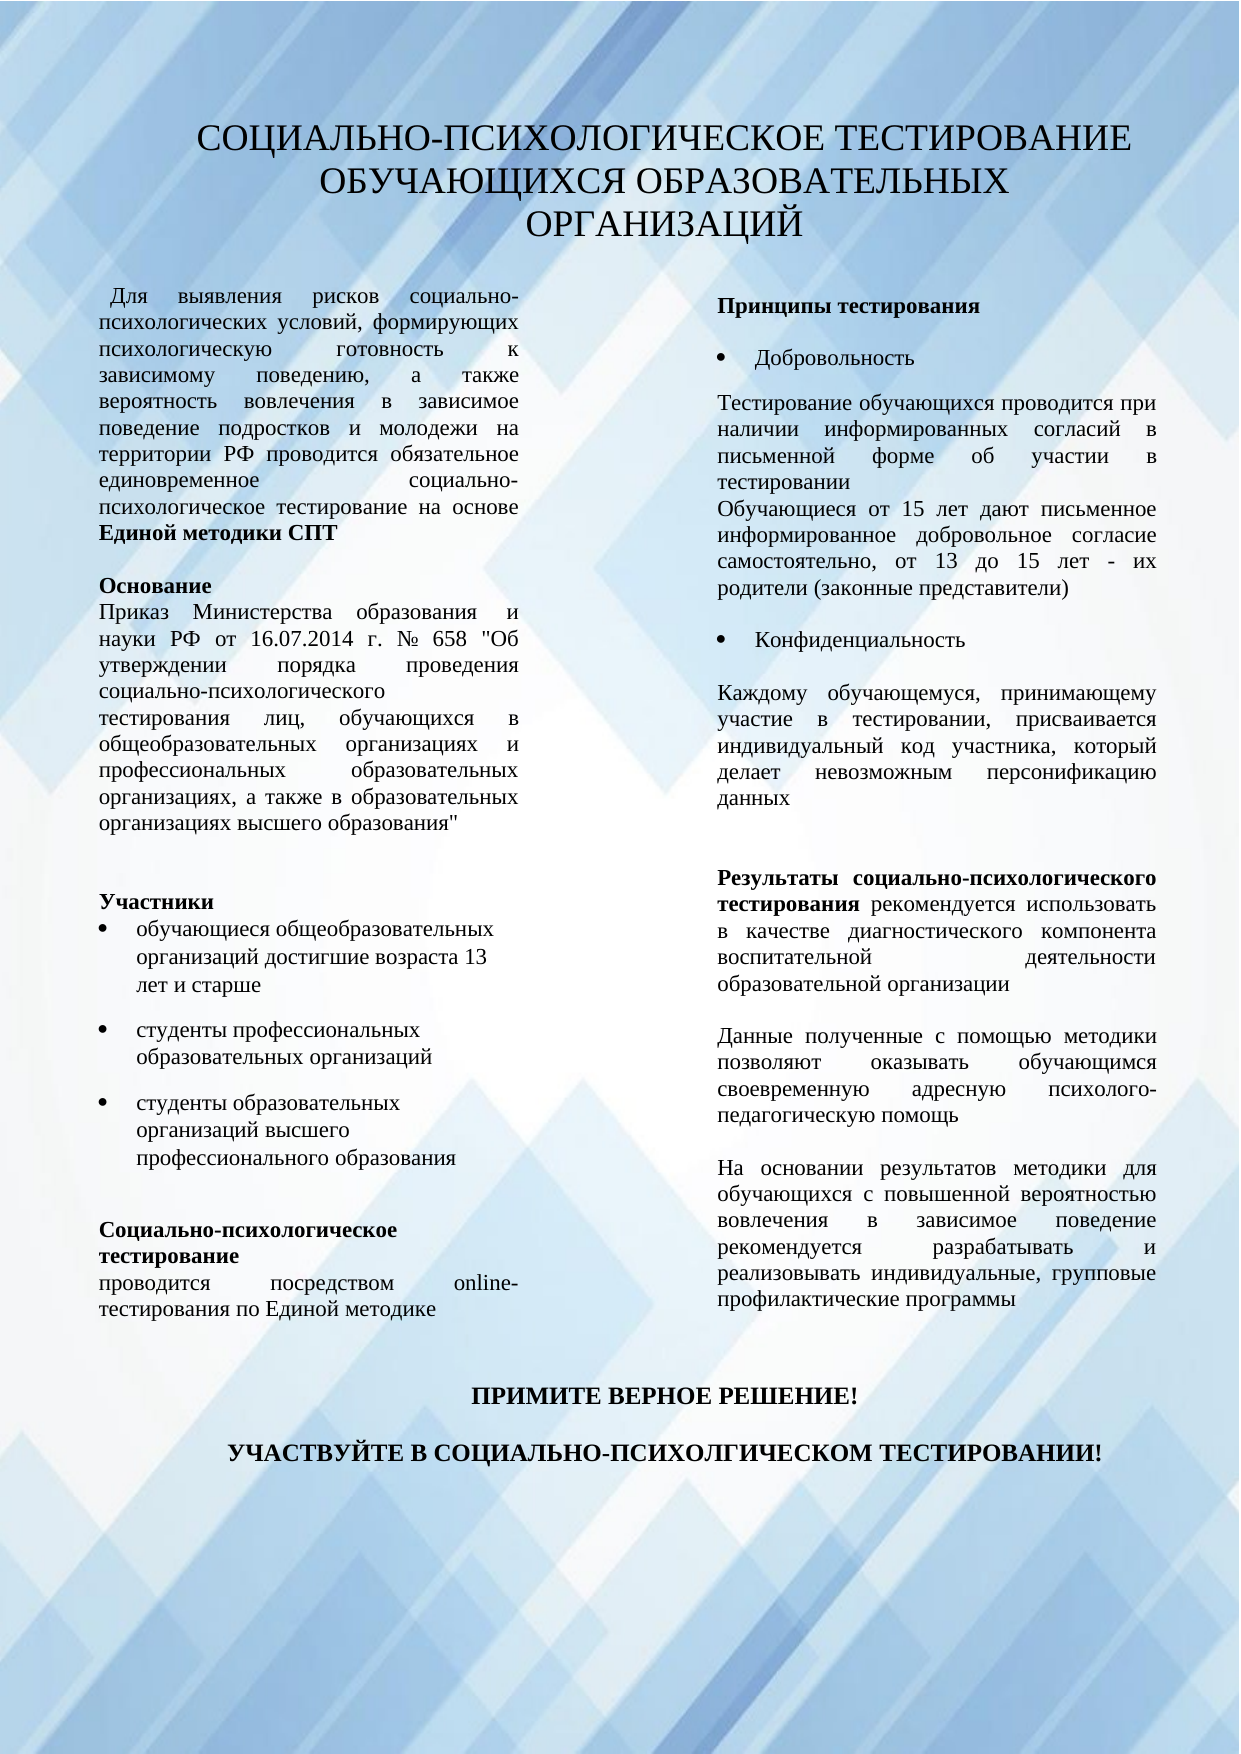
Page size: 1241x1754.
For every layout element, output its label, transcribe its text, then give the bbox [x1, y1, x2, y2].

subtitle Основание [98, 572, 523, 598]
text проводится посредством online- тестирования по Единой методике [98, 1269, 519, 1322]
text Данные полученные с помощью методики позволяют оказывать обучающимся своевременную адресную психолого- педагогическую помощь [717, 1022, 1157, 1127]
text Каждому обучающемуся, принимающему участие в тестировании, присваивается индивидуальный код участника, который делает невозможным персонификацию данных [717, 679, 1157, 811]
text Обучающиеся от 15 лет дают письменное информированное добровольное согласие самостоятельно, от 13 до 15 лет - их родители (законные представители) [717, 494, 1157, 600]
subtitle Участники [98, 889, 523, 915]
text На основании результатов методики для обучающихся с повышенной вероятностью вовлечения в зависимое поведение рекомендуется разрабатывать и реализовывать индивидуальные, групповые профилактические программы [717, 1154, 1157, 1312]
list Конфиденциальность [717, 626, 1167, 653]
list студенты образовательных организаций высшего [98, 1088, 401, 1142]
picture [0, 1, 1239, 1754]
text Приказ Министерства образования и науки РФ от 16.07.2014 г. № 658 "Об утверждении порядка проведения социально-психологического [98, 598, 519, 704]
text УЧАСТВУЙТЕ В СОЦИАЛЬНО-ПСИХОЛГИЧЕСКОМ ТЕСТИРОВАНИИ! [196, 1438, 1133, 1467]
text тестирования лиц, обучающихся в общеобразовательных организациях и профессиональных образовательных организациях, а также в образовательных организациях высшего образования" [98, 704, 519, 836]
list Добровольность [717, 344, 1167, 370]
text профессионального образования [136, 1144, 523, 1171]
subtitle Принципы тестирования [717, 292, 1167, 318]
list обучающиеся общеобразовательных организаций достигшие возраста 13 лет и старше [98, 915, 495, 997]
title СОЦИАЛЬНО-ПСИХОЛОГИЧЕСКОЕ ТЕСТИРОВАНИЕ ОБУЧАЮЩИХСЯ ОБРАЗОВАТЕЛЬНЫХ ОРГАНИЗАЦИЙ [196, 115, 1133, 244]
text Для выявления рисков социально- психологических условий, формирующих психологическую готовность к зависимому поведению, а также вероятность вовлечения в зависимое поведение подростков и молодежи на территории РФ проводится обязательное единовременное социально- психологическое тестирование на основе Единой методики СПТ [98, 282, 519, 546]
list студенты профессиональных образовательных организаций [98, 1016, 432, 1070]
text Результаты социально-психологического тестирования рекомендуется использовать в качестве диагностического компонента воспитательной деятельности образовательной организации [717, 864, 1157, 996]
subtitle Социально-психологическое тестирование [98, 1216, 399, 1269]
subtitle ПРИМИТЕ ВЕРНОЕ РЕШЕНИЕ! [196, 1381, 1133, 1410]
text Тестирование обучающихся проводится при наличии информированных согласий в письменной форме об участии в тестировании [717, 389, 1157, 494]
